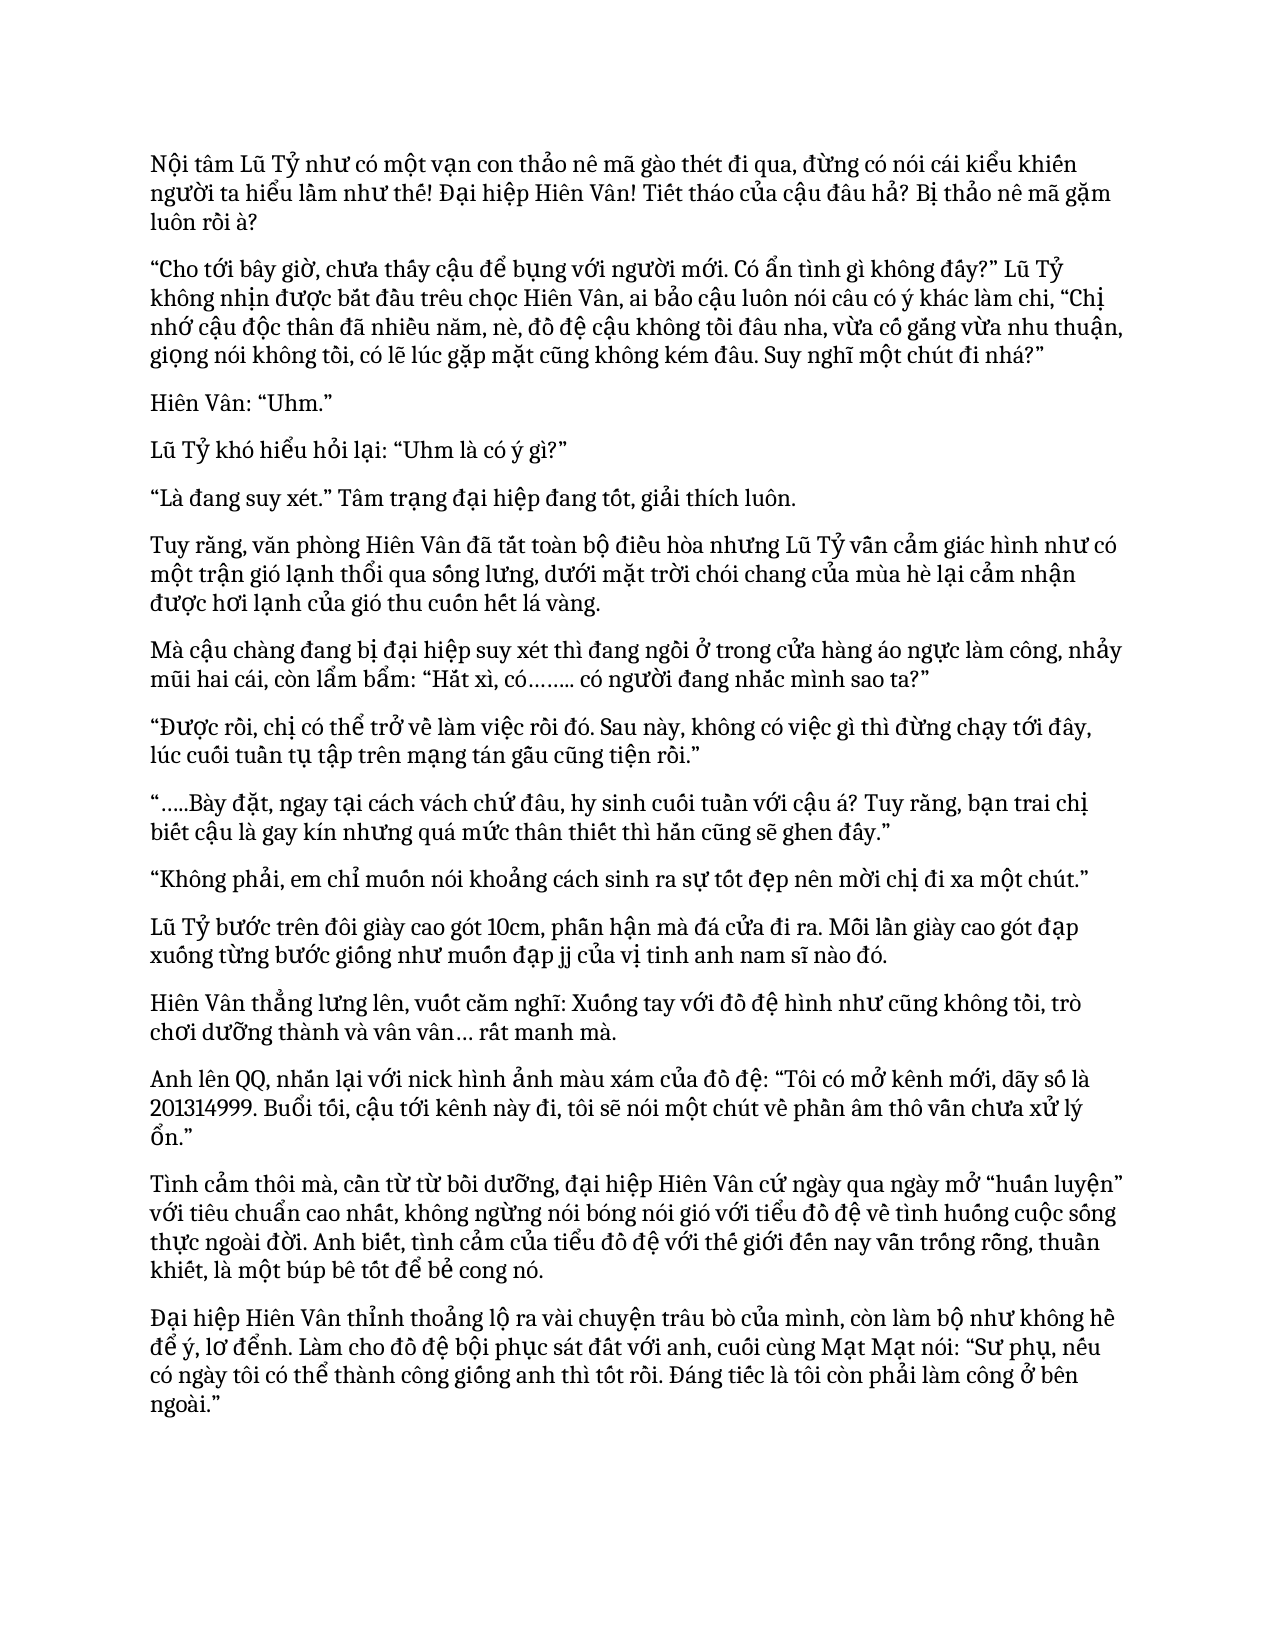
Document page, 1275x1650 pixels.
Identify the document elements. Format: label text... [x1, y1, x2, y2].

text Tuy rằng, văn phòng Hiên Vân đã tắt toàn bộ điều hòa nhưng Lũ Tỷ vẫn cảm giác hình như có một trận gió lạnh thổi qua sống lưng, dưới mặt trời chói chang của mùa hè lại cảm nhận được hơi lạnh của gió thu cuốn hết lá vàng. [150, 531, 1125, 617]
text “Được rồi, chị có thể trở về làm việc rồi đó. Sau này, không có việc gì thì đừng chạy tới đây, lúc cuối tuần tụ tập trên mạng tán gẫu cũng tiện rồi.” [150, 712, 1125, 770]
text Mà cậu chàng đang bị đại hiệp suy xét thì đang ngồi ở trong cửa hàng áo ngực làm công, nhảy mũi hai cái, còn lẩm bẩm: “Hắt xì, có…….. có người đang nhắc mình sao ta?” [150, 636, 1125, 694]
text Anh lên QQ, nhắn lại với nick hình ảnh màu xám của đồ đệ: “Tôi có mở kênh mới, dãy số là 201314999. Buổi tối, cậu tới kênh này đi, tôi sẽ nói một chút về phần âm thô vẫn chưa xử lý ổn.” [150, 1065, 1125, 1151]
text Nội tâm Lũ Tỷ như có một vạn con thảo nê mã gào thét đi qua, đừng có nói cái kiểu khiến người ta hiểu lầm như thế! Đại hiệp Hiên Vân! Tiết tháo của cậu đâu hả? Bị thảo nê mã gặm luôn rồi à? [150, 150, 1125, 236]
text Hiên Vân thẳng lưng lên, vuốt cằm nghĩ: Xuống tay với đồ đệ hình như cũng không tồi, trò chơi dưỡng thành và vân vân… rất manh mà. [150, 989, 1125, 1046]
text “Không phải, em chỉ muốn nói khoảng cách sinh ra sự tốt đẹp nên mời chị đi xa một chút.” [150, 865, 1125, 894]
text Lũ Tỷ bước trên đôi giày cao gót 10cm, phẫn hận mà đá cửa đi ra. Mỗi lần giày cao gót đạp xuống từng bước giống như muốn đạp jj của vị tinh anh nam sĩ nào đó. [150, 912, 1125, 970]
text Đại hiệp Hiên Vân thỉnh thoảng lộ ra vài chuyện trâu bò của mình, còn làm bộ như không hề để ý, lơ đểnh. Làm cho đồ đệ bội phục sát đất với anh, cuối cùng Mạt Mạt nói: “Sư phụ, nếu có ngày tôi có thể thành công giống anh thì tốt rồi. Đáng tiếc là tôi còn phải làm công ở bên ngoài.” [150, 1304, 1125, 1419]
text Tình cảm thôi mà, cần từ từ bồi dưỡng, đại hiệp Hiên Vân cứ ngày qua ngày mở “huấn luyện” với tiêu chuẩn cao nhất, không ngừng nói bóng nói gió với tiểu đồ đệ về tình huống cuộc sống thực ngoài đời. Anh biết, tình cảm của tiểu đồ đệ với thế giới đến nay vẫn trống rỗng, thuần khiết, là một búp bê tốt để bẻ cong nó. [150, 1170, 1125, 1285]
text Hiên Vân: “Uhm.” [150, 389, 1125, 417]
text “Là đang suy xét.” Tâm trạng đại hiệp đang tốt, giải thích luôn. [150, 484, 1125, 512]
text Lũ Tỷ khó hiểu hỏi lại: “Uhm là có ý gì?” [150, 436, 1125, 465]
text “Cho tới bây giờ, chưa thấy cậu để bụng với người mới. Có ẩn tình gì không đấy?” Lũ Tỷ không nhịn được bắt đầu trêu chọc Hiên Vân, ai bảo cậu luôn nói câu có ý khác làm chi, “Chị nhớ cậu độc thân đã nhiều năm, nè, đồ đệ cậu không tồi đâu nha, vừa cố gắng vừa nhu thuận, giọng nói không tồi, có lẽ lúc gặp mặt cũng không kém đâu. Suy nghĩ một chút đi nhá?” [150, 255, 1125, 370]
text “…..Bày đặt, ngay tại cách vách chứ đâu, hy sinh cuối tuần với cậu á? Tuy rằng, bạn trai chị biết cậu là gay kín nhưng quá mức thân thiết thì hắn cũng sẽ ghen đấy.” [150, 789, 1125, 846]
